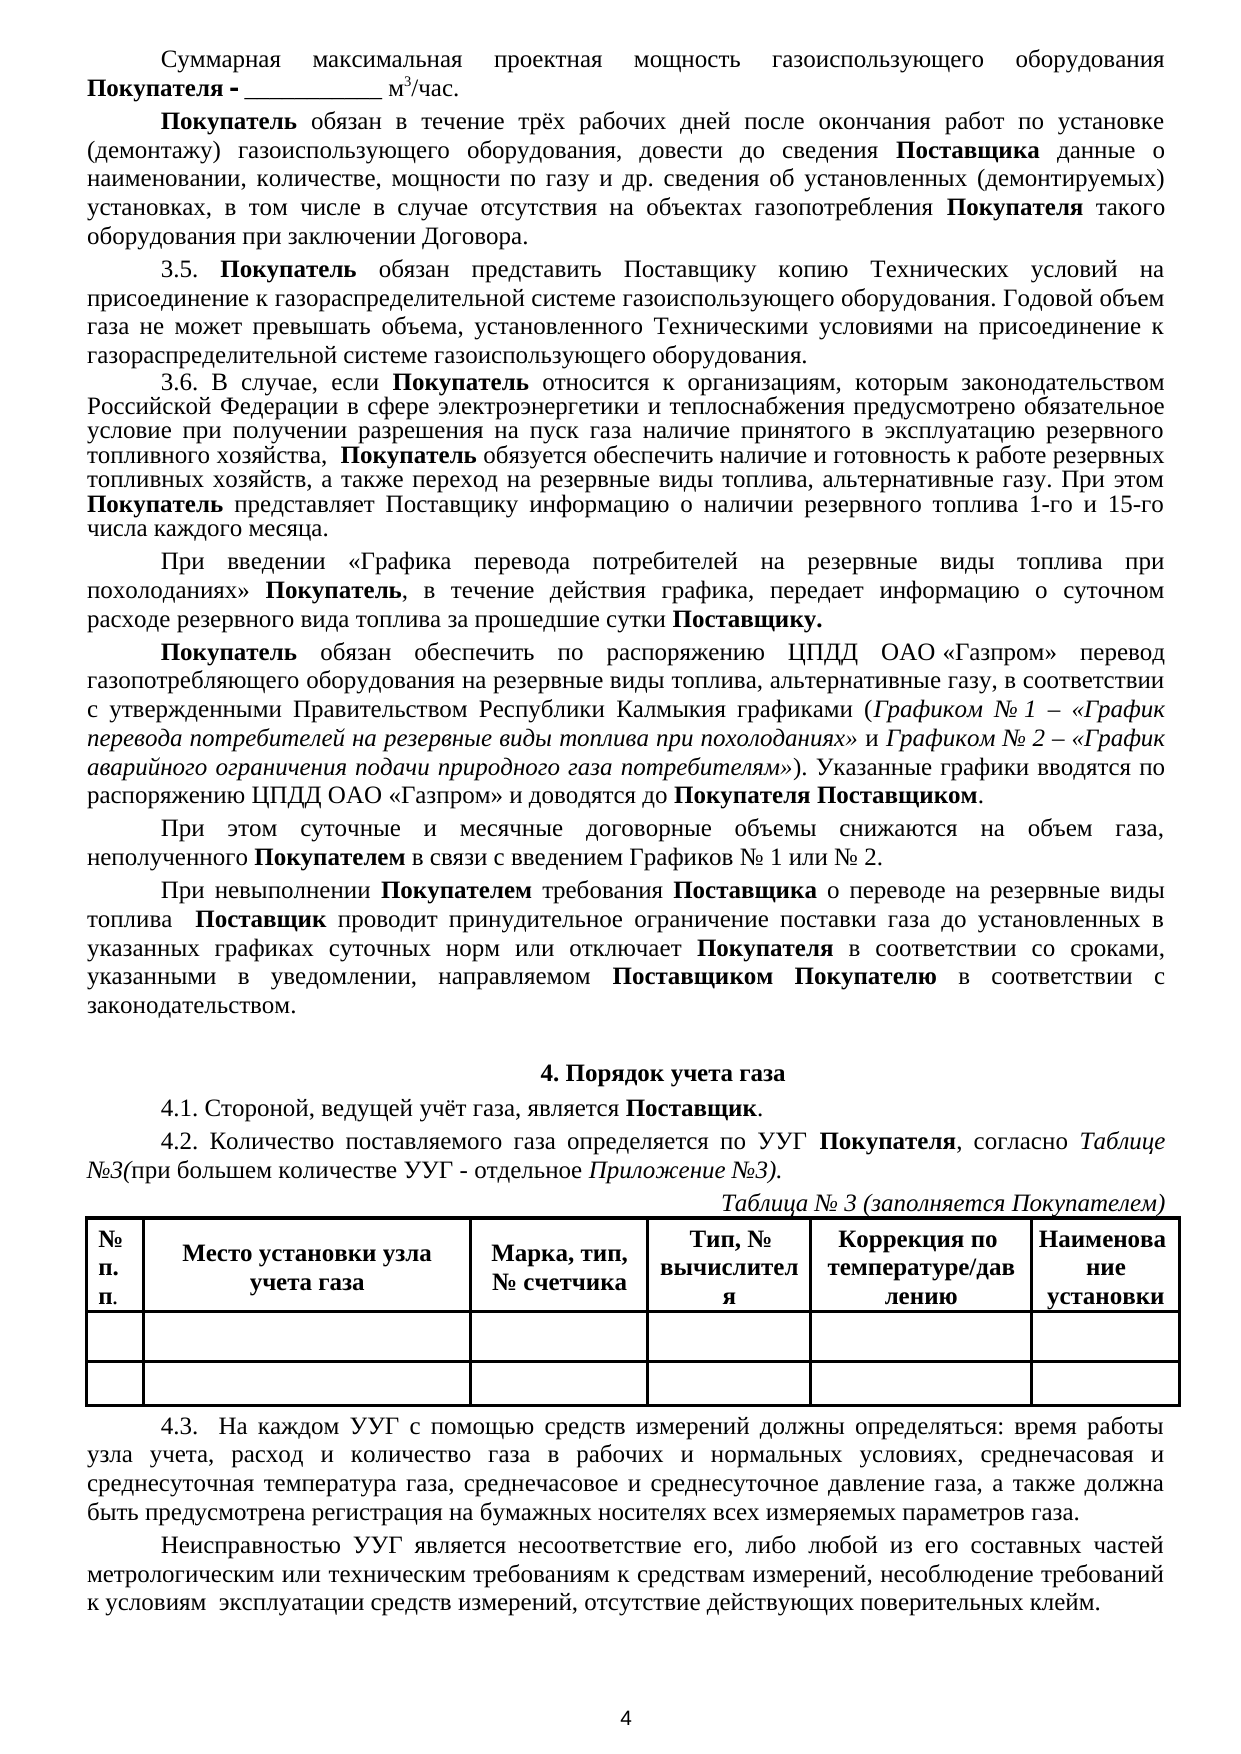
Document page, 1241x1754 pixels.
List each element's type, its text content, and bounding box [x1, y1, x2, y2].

table_cell [649, 1363, 809, 1403]
text 4.3. На каждом УУГ с помощью средств измерений должны определяться: время работы узла учета, расход и количество газа в рабочих и нормальных условиях, среднечасовая и среднесуточная температура газа, среднечасовое и среднесуточное давление газа, а также должна быть предусмотрена регистрация на бумажных носителях всех измеряемых параметров газа. [87, 1411, 1165, 1526]
table_cell [812, 1313, 1030, 1360]
text 4. Порядок учета газа [87, 1058, 1165, 1087]
text При введении «Графика перевода потребителей на резервные виды топлива при похолоданиях» Покупатель, в течение действия графика, передает информацию о суточном расходе резервного вида топлива за прошедшие сутки Поставщику. [87, 546, 1165, 633]
table_cell [145, 1363, 469, 1403]
table_cell [1033, 1313, 1178, 1360]
table_header Тип, № вычислителя [649, 1220, 809, 1310]
text Неисправностью УУГ является несоответствие его, либо любой из его составных частей метрологическим или техническим требованиям к средствам измерений, несоблюдение требований к условиям эксплуатации средств измерений, отсутствие действующих поверительных клейм. [87, 1530, 1165, 1616]
table_header Наименование установки [1033, 1220, 1178, 1310]
text 4.2. Количество поставляемого газа определяется по УУГ Покупателя, согласно Таблице №3(при большем количестве УУГ - отдельное Приложение №3). [87, 1126, 1165, 1183]
text 3.5. Покупатель обязан представить Поставщику копию Технических условий на присоединение к газораспределительной системе газоиспользующего оборудования. Годовой объем газа не может превышать объема, установленного Техническими условиями на присоединение к газораспределительной системе газоиспользующего оборудования. [87, 254, 1165, 369]
text Суммарная максимальная проектная мощность газоиспользующего оборудования Покупателя ___________ м3/час. [87, 44, 1165, 102]
table_cell [472, 1313, 646, 1360]
text Покупатель обязан в течение трёх рабочих дней после окончания работ по установке (демонтажу) газоиспользующего оборудования, довести до сведения Поставщика данные о наименовании, количестве, мощности по газу и др. сведения об установленных (демонтируемых) установках, в том числе в случае отсутствия на объектах газопотребления Покупателя такого оборудования при заключении Договора. [87, 106, 1165, 250]
text При невыполнении Покупателем требования Поставщика о переводе на резервные виды топлива Поставщик проводит принудительное ограничение поставки газа до установленных в указанных графиках суточных норм или отключает Покупателя в соответствии со сроками, указанными в уведомлении, направляемом Поставщиком Покупателю в соответствии с законодательством. [87, 875, 1165, 1019]
text При этом суточные и месячные договорные объемы снижаются на объем газа, неполученного Покупателем в связи с введением Графиков № 1 или № 2. [87, 813, 1165, 871]
table_header Марка, тип, № счетчика [472, 1220, 646, 1310]
text Таблица № 3 (заполняется Покупателем) [87, 1188, 1165, 1216]
table_cell [145, 1313, 469, 1360]
table_header Место установки узла учета газа [145, 1220, 469, 1310]
table_cell [1033, 1363, 1178, 1403]
table_header Коррекция по температуре/давлению [812, 1220, 1030, 1310]
text 3.6. В случае, если Покупатель относится к организациям, которым законодательством Российской Федерации в сфере электроэнергетики и теплоснабжения предусмотрено обязательное условие при получении разрешения на пуск газа наличие принятого в эксплуатацию резервного топливного хозяйства, Покупатель обязуется обеспечить наличие и готовность к работе резервных топливных хозяйств, а также переход на резервные виды топлива, альтернативные газу. При этом Покупатель представляет Поставщику информацию о наличии резервного топлива 1-го и 15-го числа каждого месяца. [87, 371, 1165, 542]
table_cell [649, 1313, 809, 1360]
table_header № п.п. [88, 1220, 142, 1310]
text 4.1. Стороной, ведущей учёт газа, является Поставщик. [87, 1093, 1165, 1122]
table_cell [88, 1363, 142, 1403]
table_cell [812, 1363, 1030, 1403]
text Покупатель обязан обеспечить по распоряжению ЦПДД ОАО «Газпром» перевод газопотребляющего оборудования на резервные виды топлива, альтернативные газу, в соответствии с утвержденными Правительством Республики Калмыкия графиками (Графиком № 1 – «График перевода потребителей на резервные виды топлива при похолоданиях» и Графиком № 2 – «График аварийного ограничения подачи природного газа потребителям»). Указанные графики вводятся по распоряжению ЦПДД ОАО «Газпром» и доводятся до Покупателя Поставщиком. [87, 637, 1165, 809]
table_cell [472, 1363, 646, 1403]
table_cell [88, 1313, 142, 1360]
